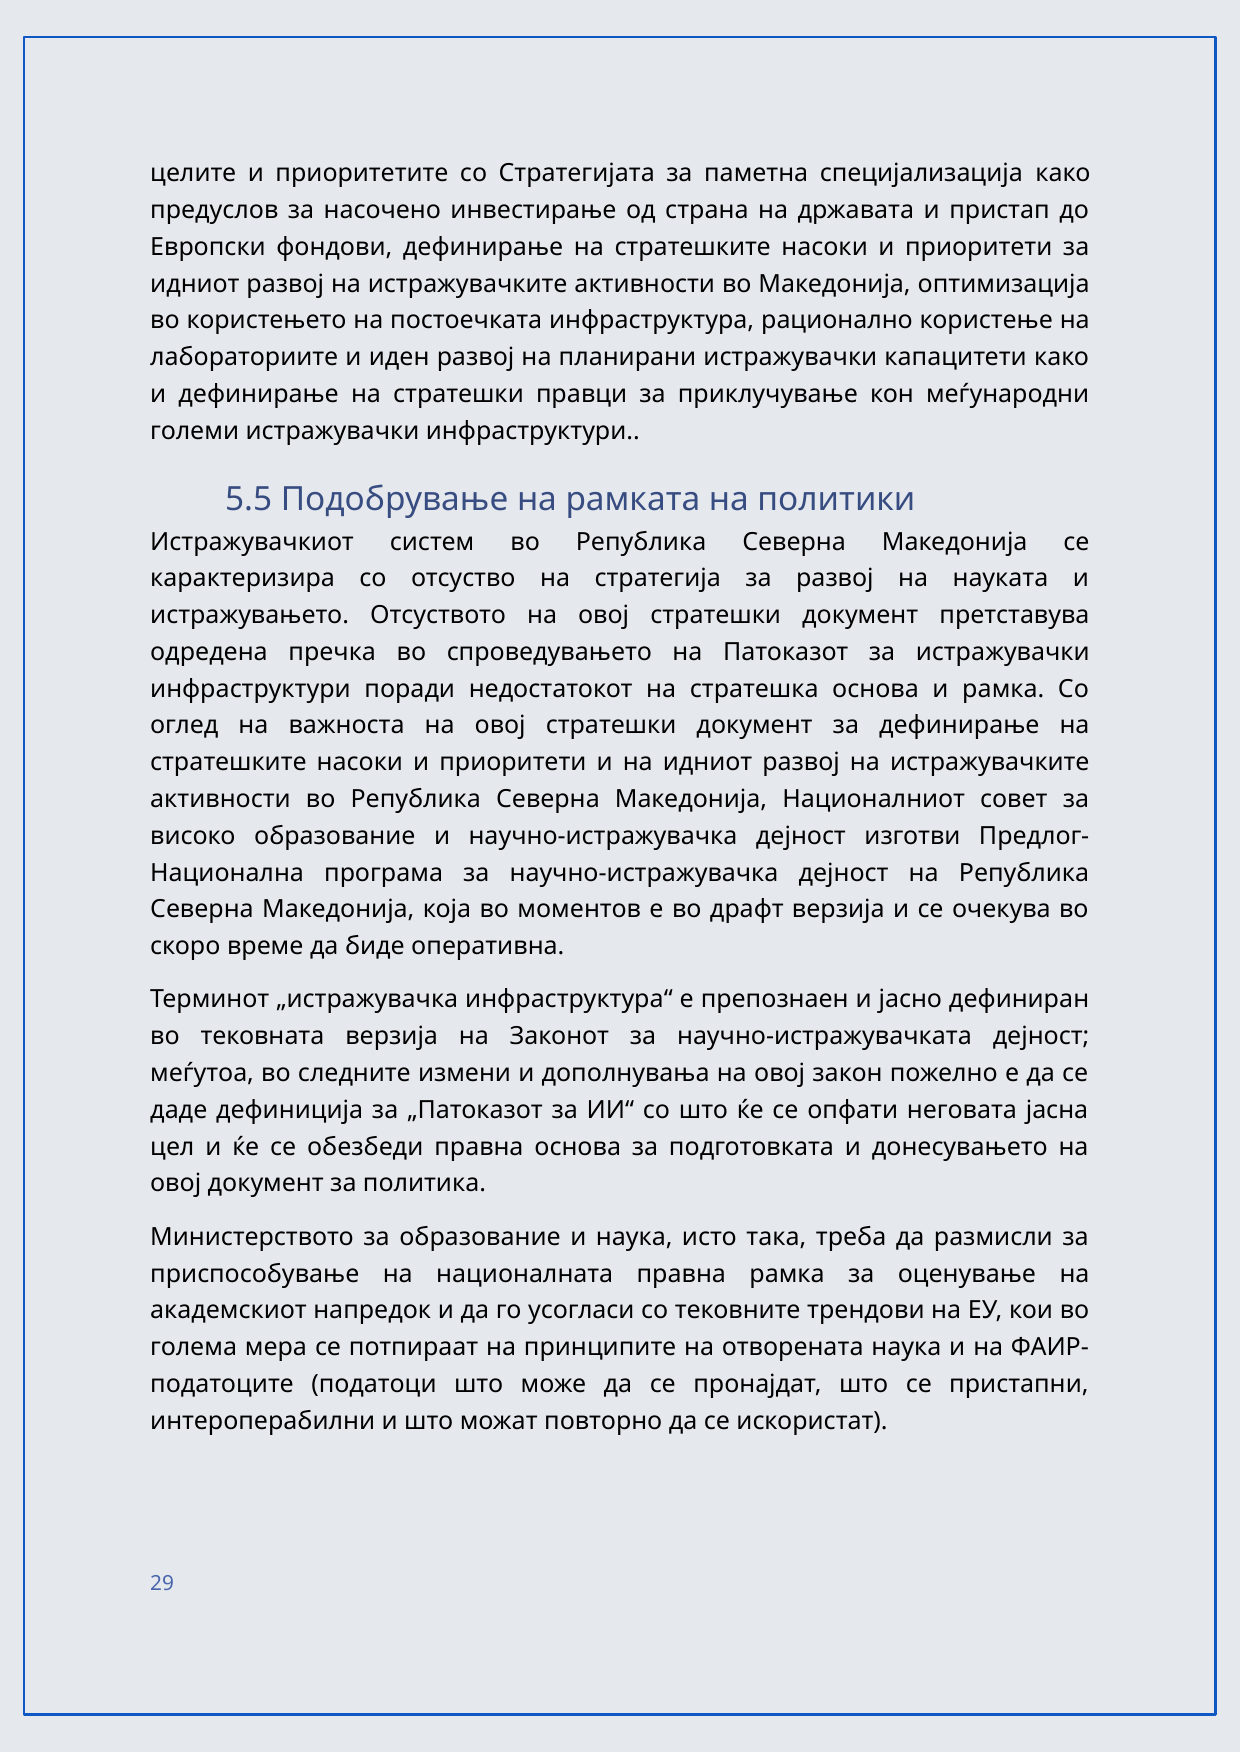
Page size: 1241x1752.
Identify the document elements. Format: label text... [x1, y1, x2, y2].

subtitle 5.5 Подобрување на рамката на политики [150, 474, 1090, 520]
text Терминот „истражувачка инфраструктура“ е препознаен и јасно дефиниран во тековната верзија на Законот за научно-истражувачката дејност; меѓутоа, во следните измени и дополнувања на овој закон пожелно е да се даде дефиниција за „Патоказот за ИИ“ со што ќе се опфати неговата јасна цел и ќе се обезбеди правна основа за подготовката и донесувањето на овој документ за политика. [150, 981, 1090, 1199]
text Министерството за образование и наука, исто така, треба да размисли за приспособување на националната правна рамка за оценување на академскиот напредок и да го усогласи со тековните трендови на ЕУ, кои во голема мера се потпираат на принципите на отворената наука и на ФАИР-податоците (податоци што може да се пронајдат, што се пристапни, интероперабилни и што можат повторно да се искористат). [150, 1218, 1090, 1436]
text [150, 155, 1090, 447]
text Истражувачкиот систем во Република Северна Македонија се карактеризира со отсуство на стратегија за развој на науката и истражувањето. Отсуството на овој стратешки документ претставува одредена пречка во спроведувањето на Патоказот за истражувачки инфраструктури поради недостатокот на стратешка основа и рамка. Со оглед на важноста на овој стратешки документ за дефинирање на стратешките насоки и приоритети и на идниот развој на истражувачките активности во Република Северна Македонија, Националниот совет за високо образование и научно-истражувачка дејност изготви Предлог-Национална програма за научно-истражувачка дејност на Република Северна Македонија, која во моментов е во драфт верзија и се очекува во скоро време да биде оперативна. [150, 523, 1090, 962]
